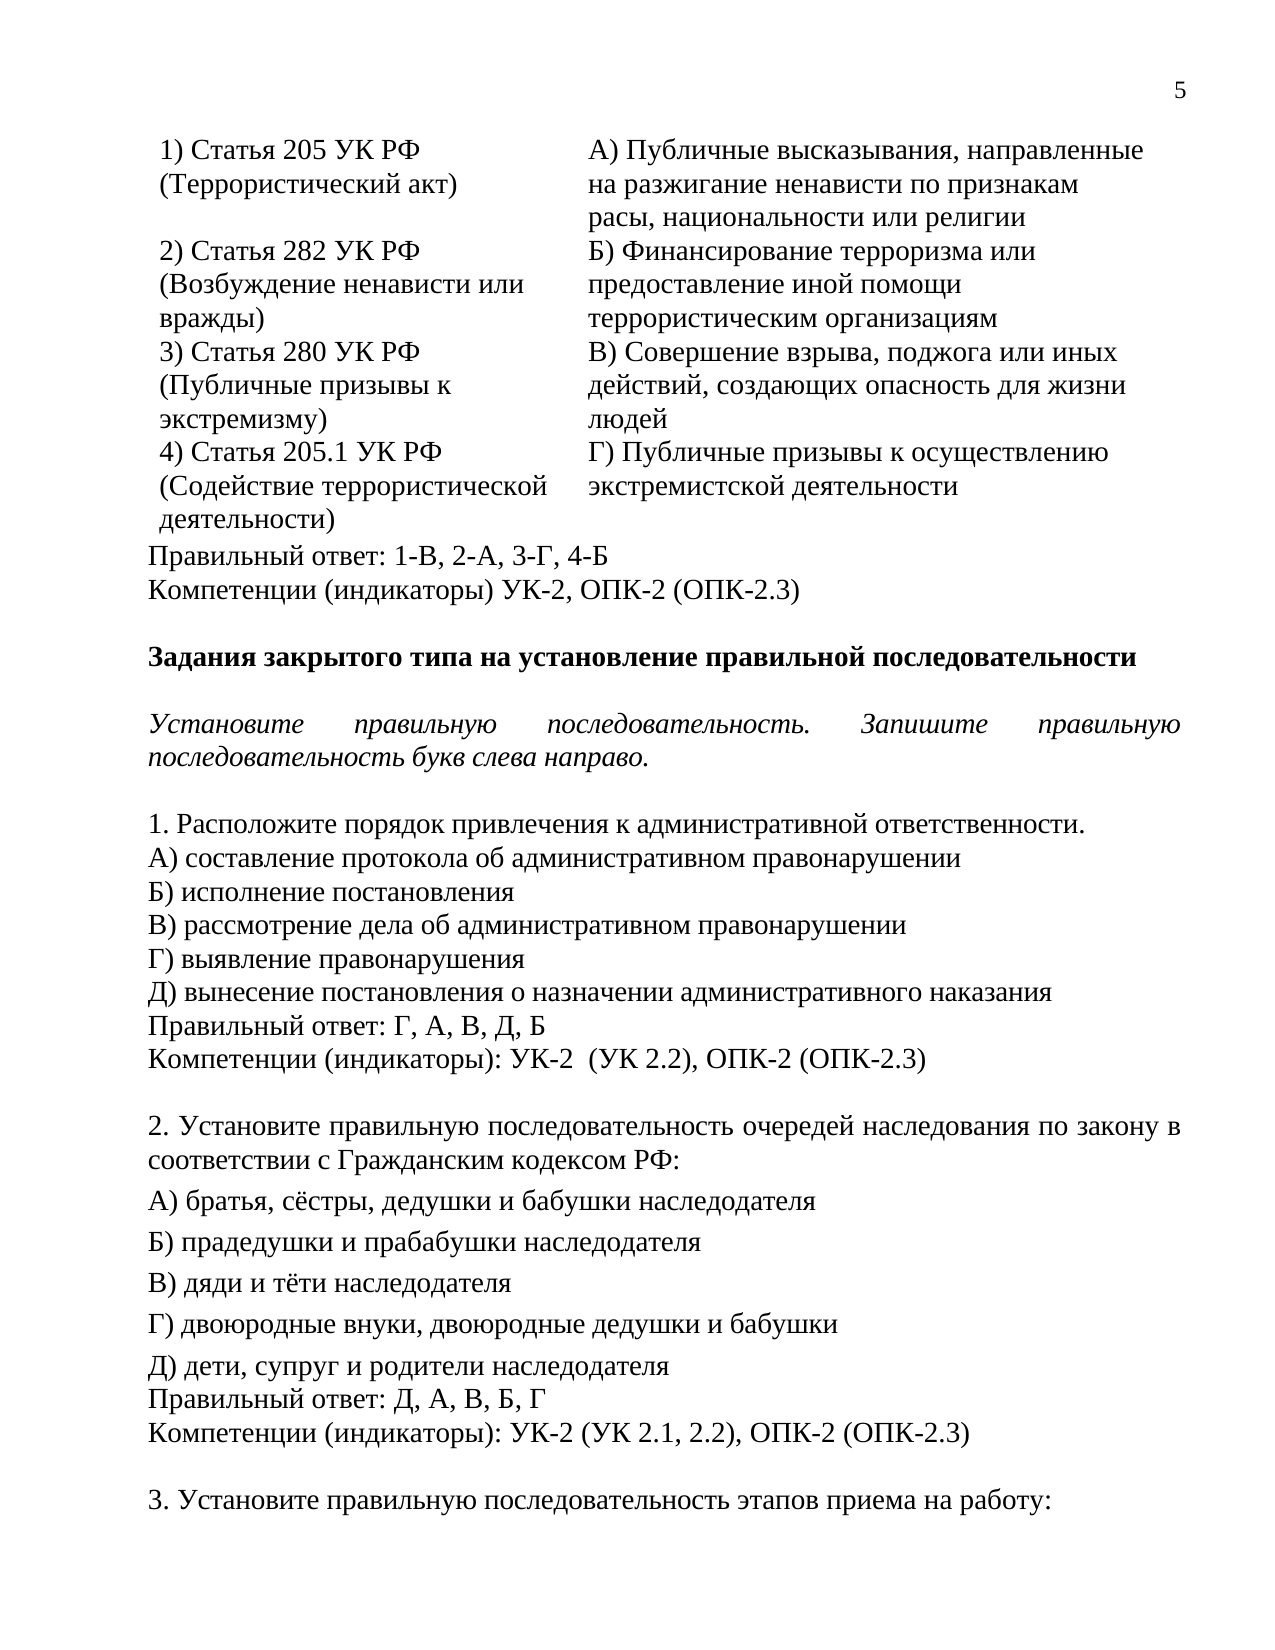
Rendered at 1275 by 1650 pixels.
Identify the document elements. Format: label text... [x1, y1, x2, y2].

text Компетенции (индикаторы): УК-2 (УК 2.1, 2.2), ОПК-2 (ОПК-2.3) [148, 1415, 1181, 1448]
text Задания закрытого типа на установление правильной последовательности [148, 639, 1181, 672]
text А) составление протокола об административном правонарушении [148, 840, 1181, 874]
text Установите правильную последовательность. Запишите правильную последовательность букв слева направо. [148, 706, 1181, 773]
table_cell 2) Статья 282 УК РФ (Возбуждение ненависти или вражды) [148, 233, 577, 334]
text 2. Установите правильную последовательность очередей наследования по закону в соответствии с Гражданским кодексом РФ: [148, 1108, 1181, 1176]
text Д) дети, супруг и родители наследодателя [485, 1348, 1181, 1381]
table_cell Г) Публичные призывы к осуществлению экстремистской деятельности [577, 434, 1167, 538]
text Правильный ответ: Д, А, В, Б, Г [148, 1381, 1181, 1415]
table_cell 3) Статья 280 УК РФ (Публичные призывы к экстремизму) [148, 334, 577, 434]
text 1. Расположите порядок привлечения к административной ответственности. [148, 807, 1181, 840]
text Б) прадедушки и прабабушки наследодателя [517, 1224, 1181, 1258]
text А) братья, сёстры, дедушки и бабушки наследодателя [631, 1183, 1181, 1217]
text Компетенции (индикаторы): УК-2 (УК 2.2), ОПК-2 (ОПК-2.3) [148, 1041, 1181, 1075]
text Д) вынесение постановления о назначении административного наказания [148, 974, 1181, 1008]
table_cell В) Совершение взрыва, поджога или иных действий, создающих опасность для жизни людей [577, 334, 1167, 434]
table_cell 1) Статья 205 УК РФ (Террористический акт) [148, 133, 577, 233]
text Г) выявление правонарушения [148, 941, 1181, 974]
text Правильный ответ: Г, А, В, Д, Б [148, 1008, 1181, 1041]
text В) рассмотрение дела об административном правонарушении [148, 907, 1181, 941]
table_cell 4) Статья 205.1 УК РФ (Содействие террористической деятельности) [148, 434, 577, 538]
text Б) исполнение постановления [148, 874, 1181, 907]
table_cell Б) Финансирование терроризма или предоставление иной помощи террористическим организациям [577, 233, 1167, 334]
text Правильный ответ: 1-В, 2-А, 3-Г, 4-Б [148, 538, 1181, 572]
text Компетенции (индикаторы) УК-2, ОПК-2 (ОПК-2.3) [148, 572, 1181, 605]
text 3. Установите правильную последовательность этапов приема на работу: [148, 1482, 1181, 1515]
text В) дяди и тёти наследодателя [327, 1265, 1181, 1299]
table_cell А) Публичные высказывания, направленные на разжигание ненависти по признакам расы, национальности или религии [577, 133, 1167, 233]
text Г) двоюродные внуки, двоюродные дедушки и бабушки [148, 1307, 1181, 1340]
